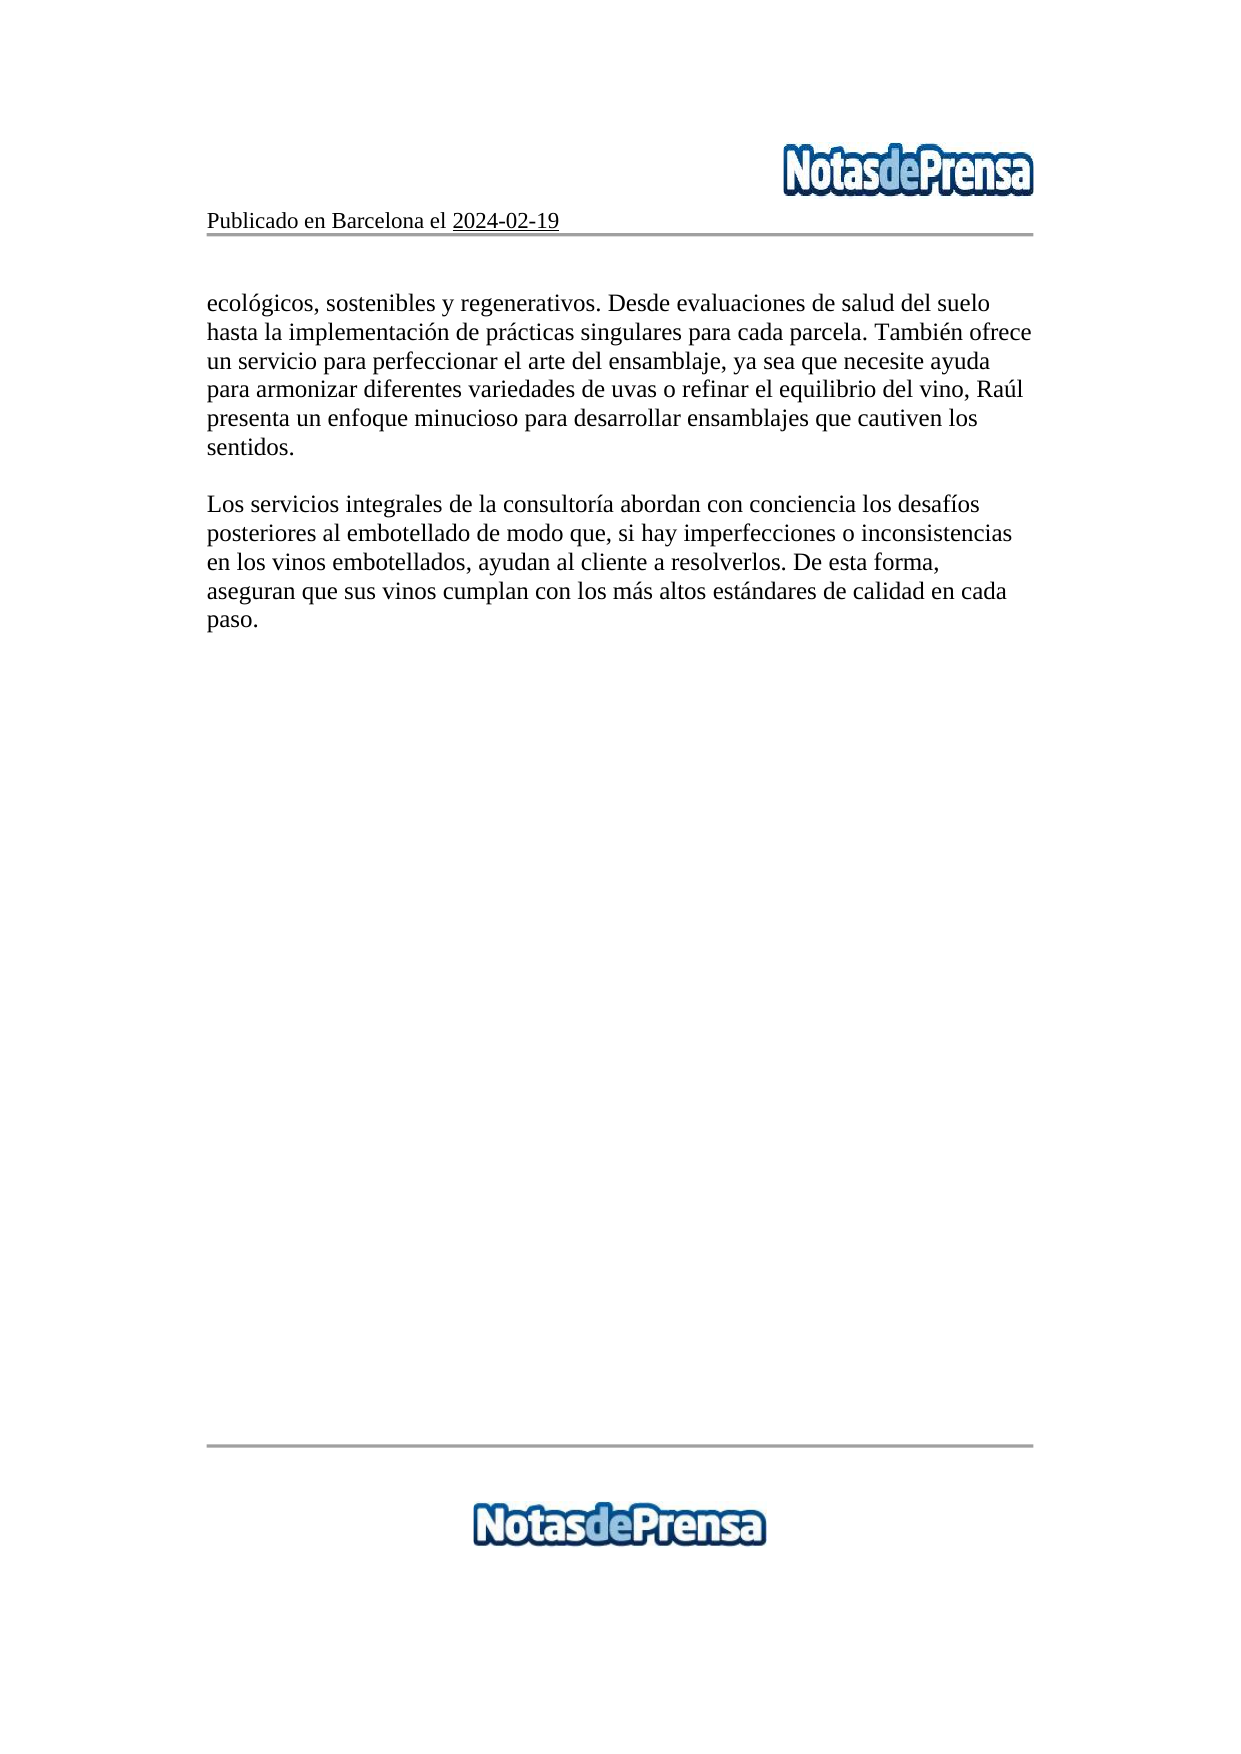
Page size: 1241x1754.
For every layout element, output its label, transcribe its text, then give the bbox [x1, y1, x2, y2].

picture [473, 1501, 767, 1548]
picture [783, 142, 1034, 199]
